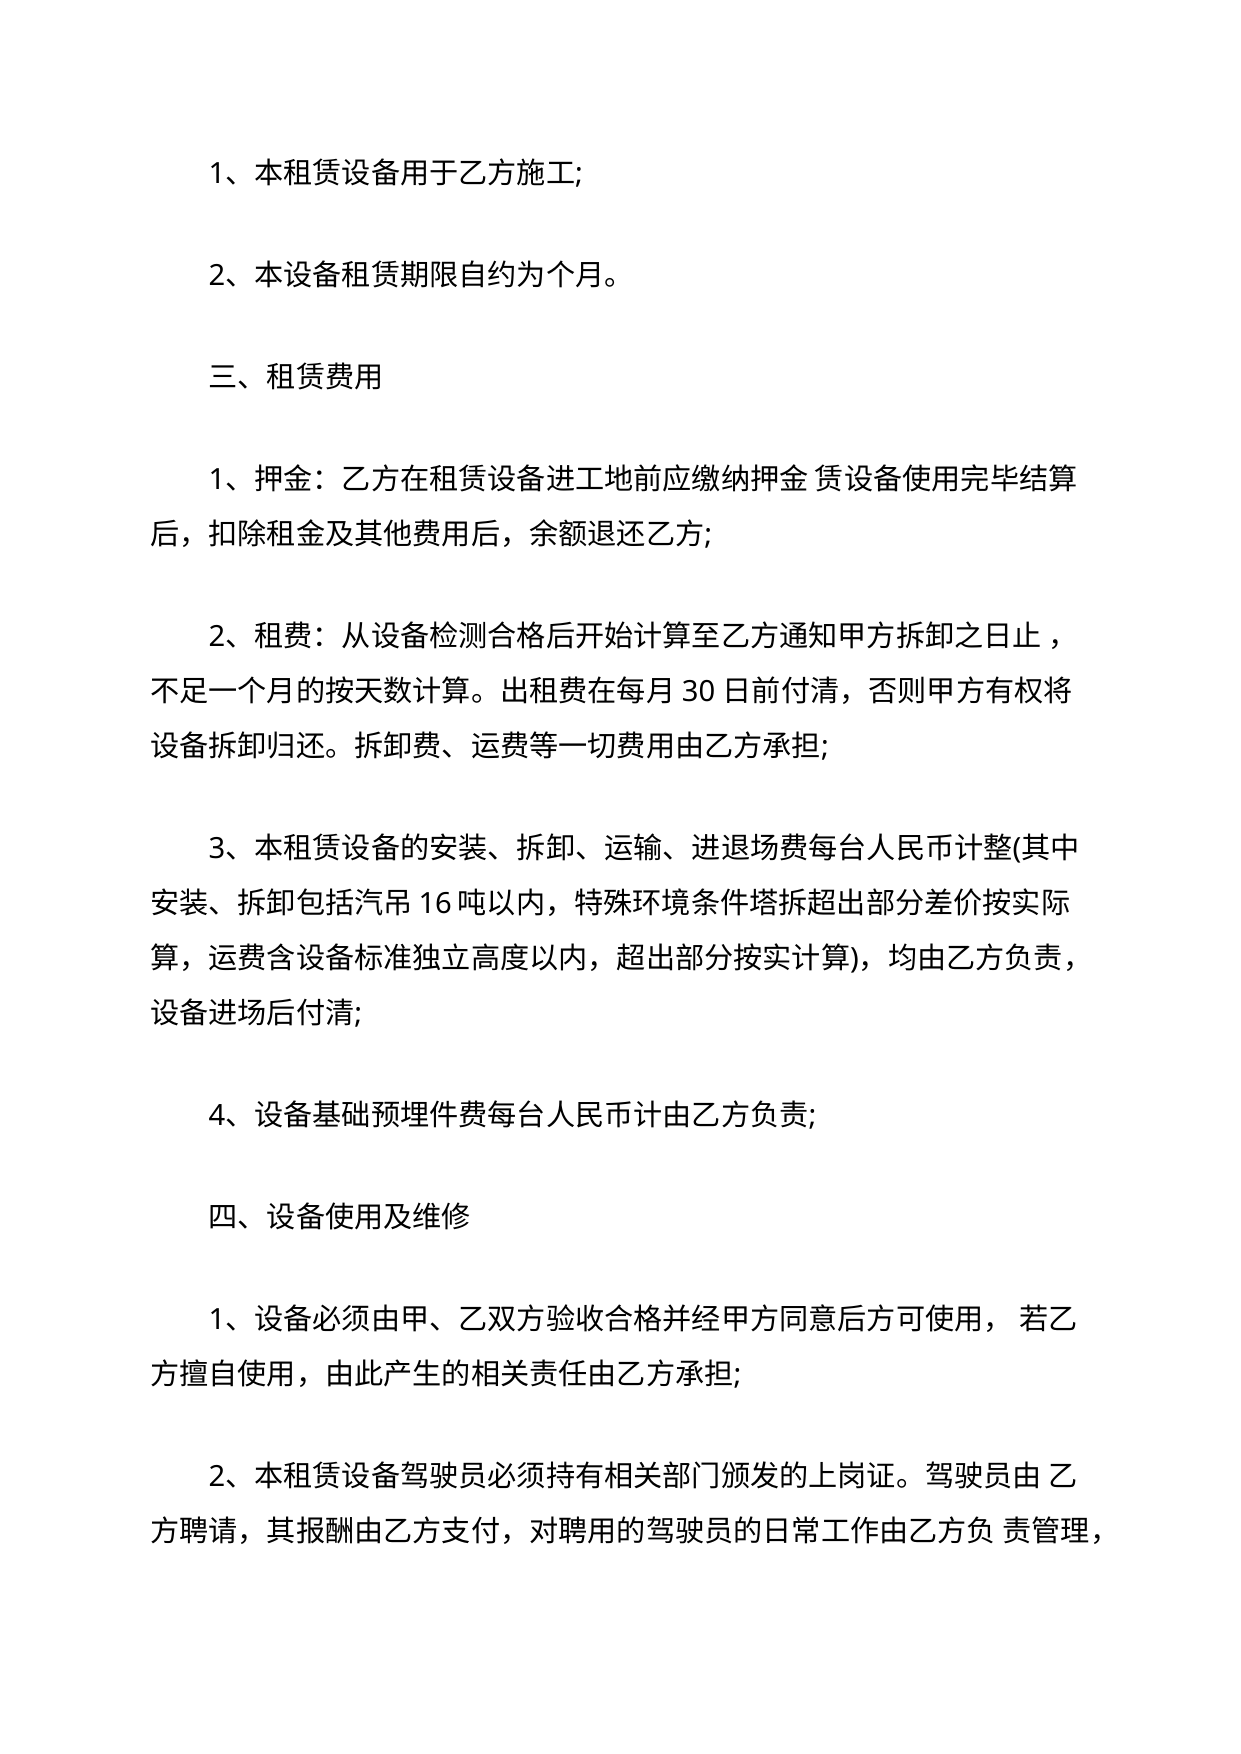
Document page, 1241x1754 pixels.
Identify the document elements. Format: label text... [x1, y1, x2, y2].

text 三、租赁费用 [150, 354, 1090, 396]
text 2、租费：从设备检测合格后开始计算至乙方通知甲方拆卸之日止 ，不足一个月的按天数计算。出租费在每月 30 日前付清，否则甲方有权将设备拆卸归还。拆卸费、运费等一切费用由乙方承担; [150, 613, 1090, 765]
text 1、本租赁设备用于乙方施工; [150, 150, 1090, 192]
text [150, 1452, 1090, 1550]
text 2、本设备租赁期限自约为个月。 [150, 252, 1090, 294]
text 四、设备使用及维修 [150, 1194, 1090, 1236]
text 4、设备基础预埋件费每台人民币计由乙方负责; [150, 1092, 1090, 1134]
text 3、本租赁设备的安装、拆卸、运输、进退场费每台人民币计整(其中安装、拆卸包括汽吊16吨以内，特殊环境条件塔拆超出部分差价按实际算，运费含设备标准独立高度以内，超出部分按实计算)，均由乙方负责，设备进场后付清; [150, 825, 1090, 1032]
text 1、设备必须由甲、乙双方验收合格并经甲方同意后方可使用， 若乙方擅自使用，由此产生的相关责任由乙方承担; [150, 1295, 1090, 1393]
text 1、押金：乙方在租赁设备进工地前应缴纳押金 赁设备使用完毕结算后，扣除租金及其他费用后，余额退还乙方; [150, 456, 1090, 553]
